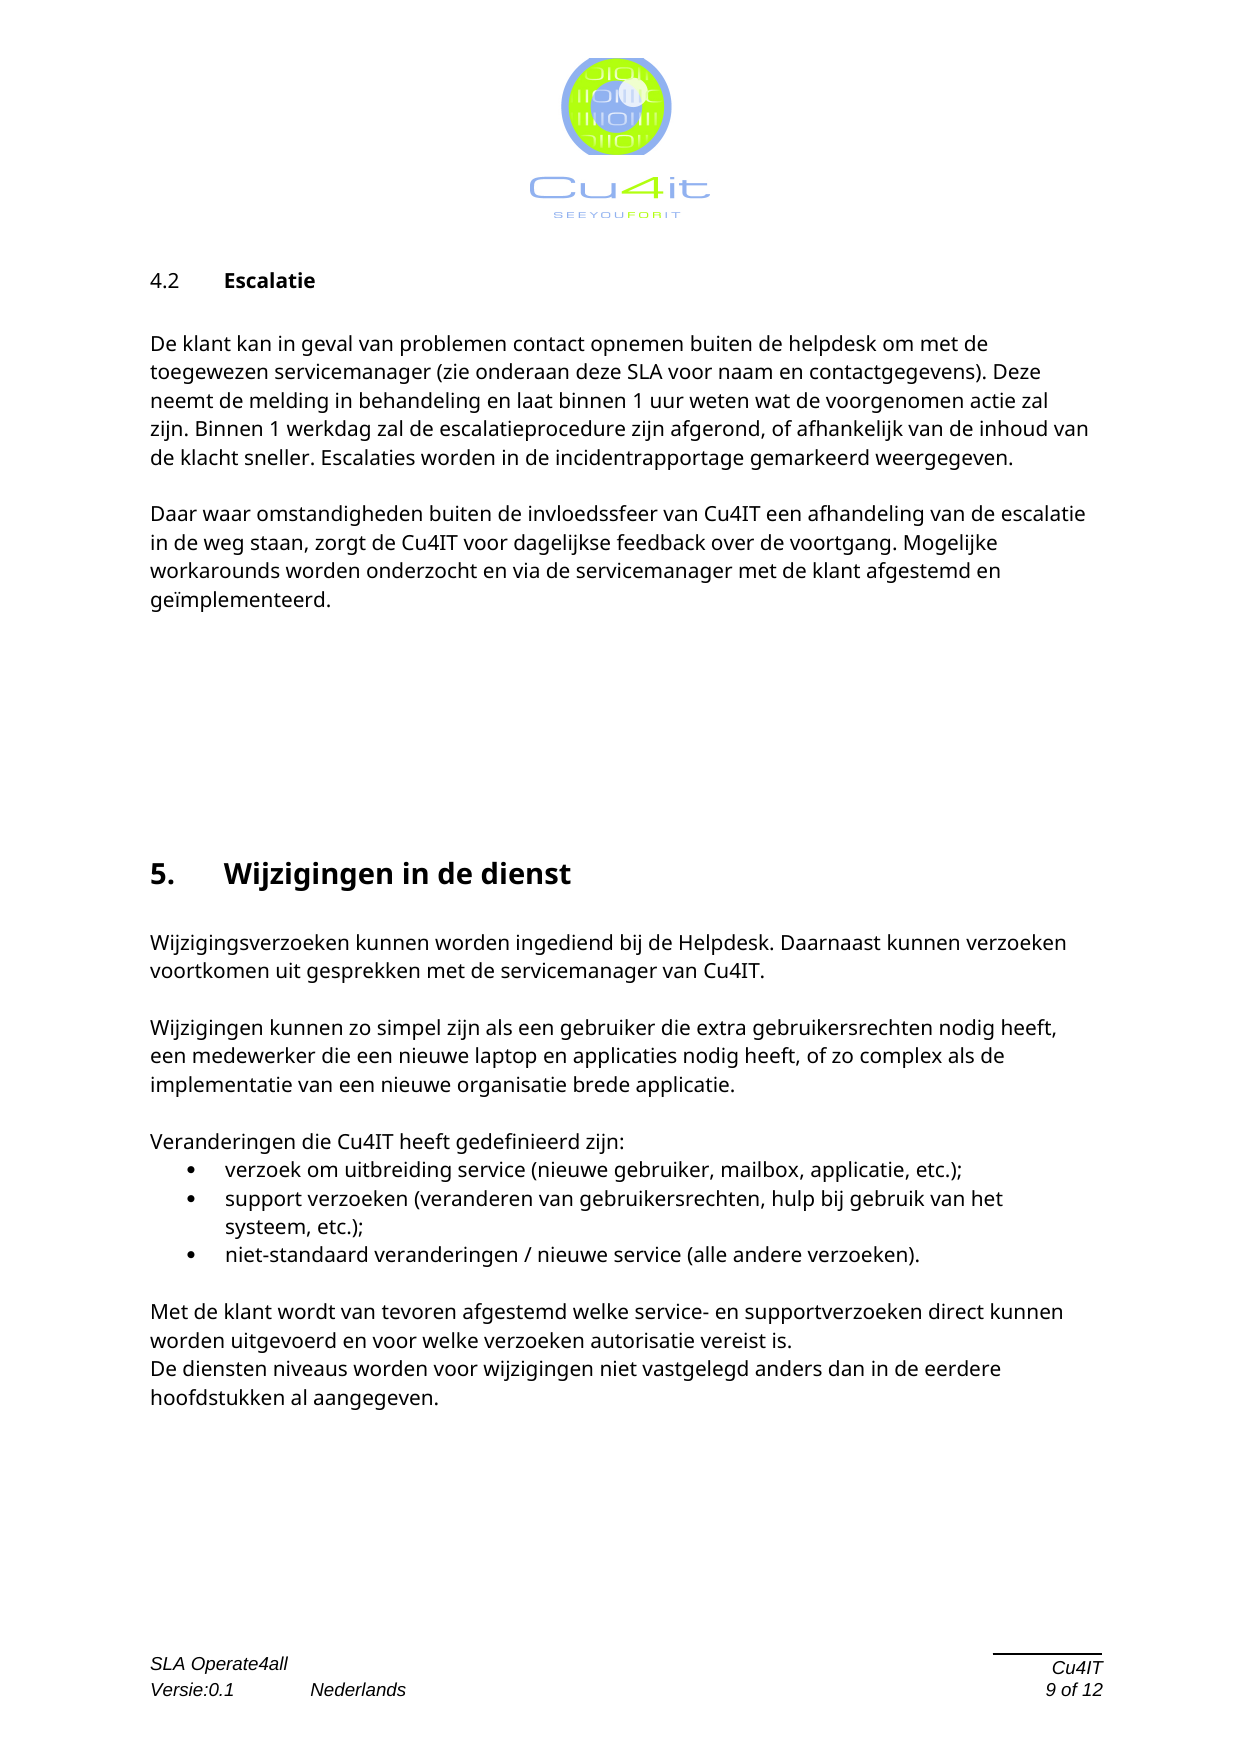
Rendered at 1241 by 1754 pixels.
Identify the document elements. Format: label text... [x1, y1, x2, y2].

text Veranderingen die Cu4IT heeft gedefinieerd zijn: [150, 1127, 1090, 1155]
picture [530, 58, 710, 218]
text Wijzigingsverzoeken kunnen worden ingediend bij de Helpdesk. Daarnaast kunnen verzoeken voortkomen uit gesprekken met de servicemanager van Cu4IT. [150, 928, 1090, 984]
text Daar waar omstandigheden buiten de invloedssfeer van Cu4IT een afhandeling van de escalatie in de weg staan, zorgt de Cu4IT voor dagelijkse feedback over de voortgang. Mogelijke workarounds worden onderzocht en via de servicemanager met de klant afgestemd en geïmplementeerd. [150, 499, 1090, 613]
list verzoek om uitbreiding service (nieuwe gebruiker, mailbox, applicatie, etc.); [187, 1155, 1090, 1184]
list niet-standaard veranderingen / nieuwe service (alle andere verzoeken). [187, 1241, 1090, 1269]
text Wijzigingen kunnen zo simpel zijn als een gebruiker die extra gebruikersrechten nodig heeft, een medewerker die een nieuwe laptop en applicaties nodig heeft, of zo complex als de implementatie van een nieuwe organisatie brede applicatie. [150, 1013, 1090, 1098]
subtitle Escalatie [150, 266, 1090, 294]
list support verzoeken (veranderen van gebruikersrechten, hulp bij gebruik van het systeem, etc.); [187, 1184, 1090, 1241]
text De diensten niveaus worden voor wijzigingen niet vastgelegd anders dan in de eerdere hoofdstukken al aangegeven. [150, 1354, 1090, 1411]
text De klant kan in geval van problemen contact opnemen buiten de helpdesk om met de toegewezen servicemanager (zie onderaan deze SLA voor naam en contactgegevens). Deze neemt de melding in behandeling en laat binnen 1 uur weten wat de voorgenomen actie zal zijn. Binnen 1 werkdag zal de escalatieprocedure zijn afgerond, of afhankelijk van de inhoud van de klacht sneller. Escalaties worden in de incidentrapportage gemarkeerd weergegeven. [150, 329, 1090, 471]
text Met de klant wordt van tevoren afgestemd welke service- en supportverzoeken direct kunnen worden uitgevoerd en voor welke verzoeken autorisatie vereist is. [150, 1297, 1090, 1354]
subtitle Wijzigingen in de dienst [150, 853, 1090, 893]
